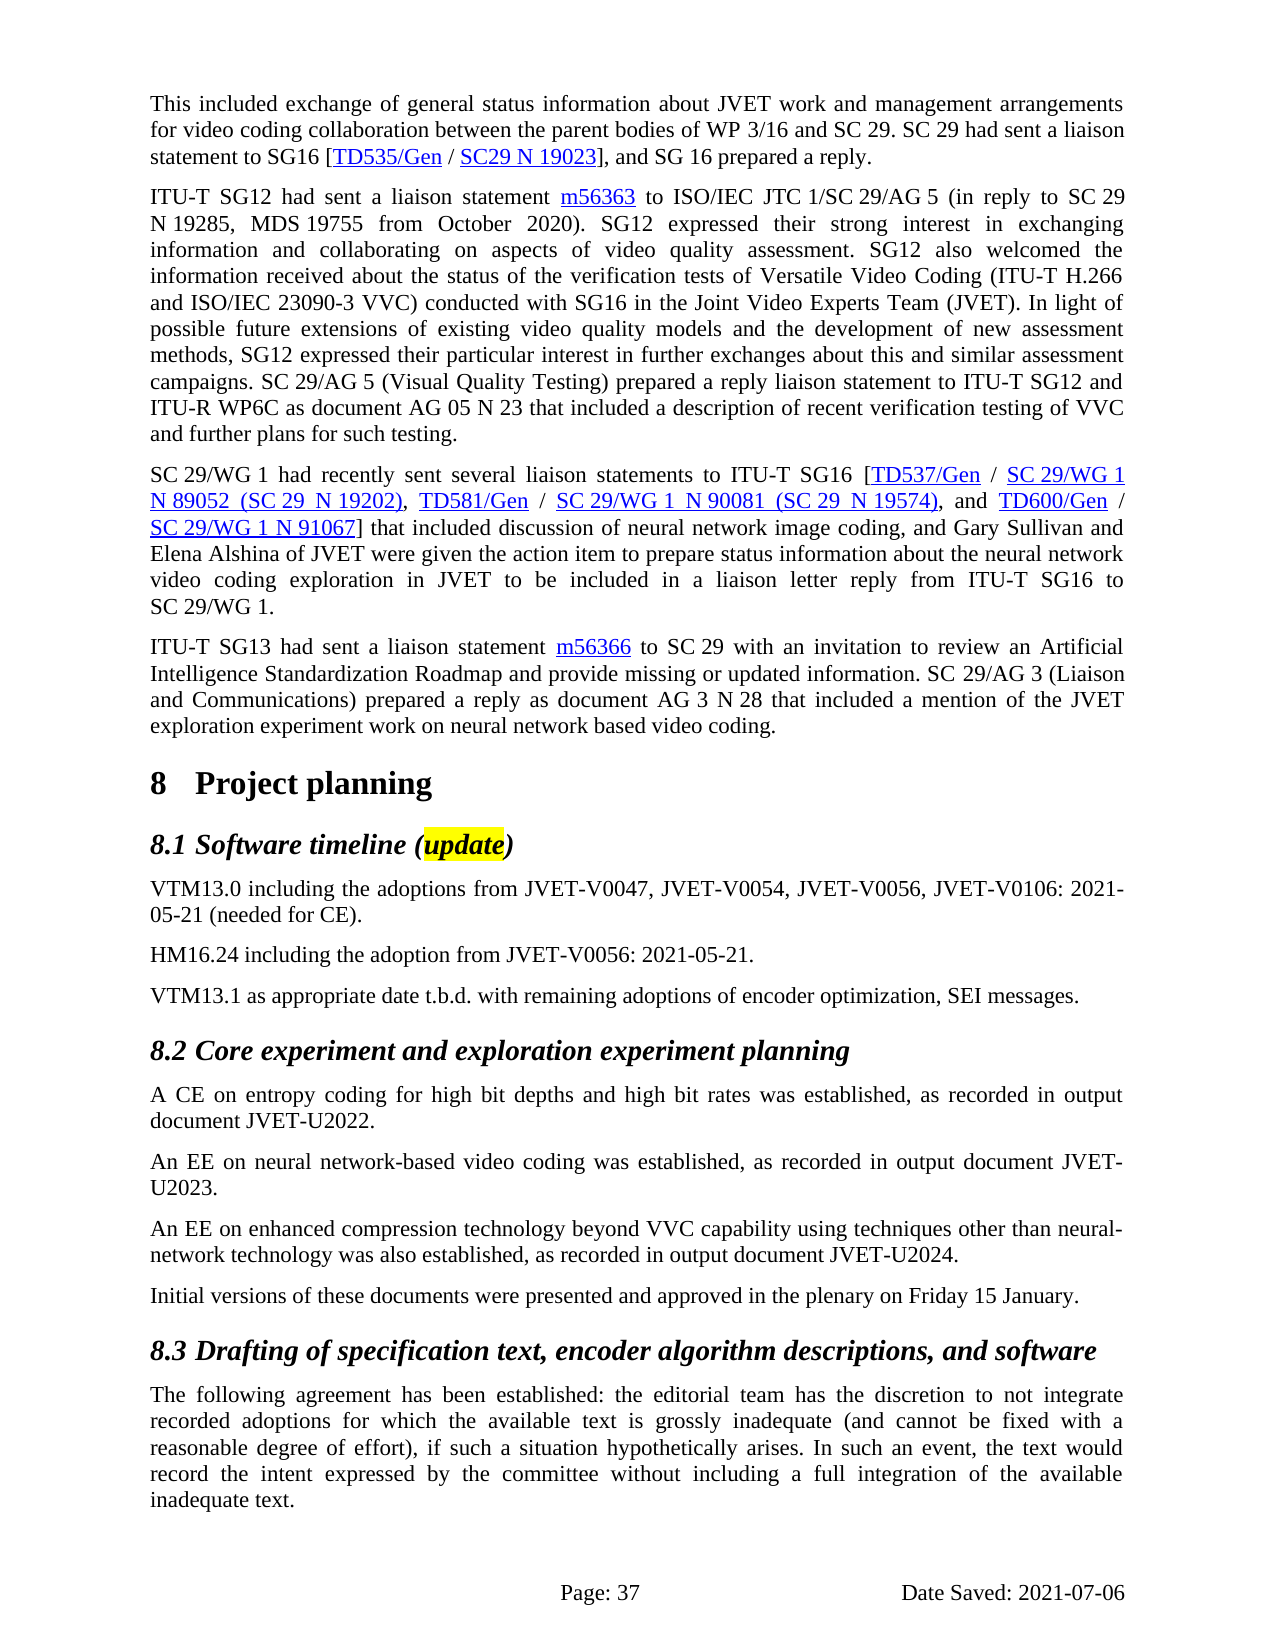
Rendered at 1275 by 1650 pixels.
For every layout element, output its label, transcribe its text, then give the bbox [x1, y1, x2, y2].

text An EE on neural network-based video coding was established, as recorded in output document JVET-U2023. [150, 1148, 1125, 1201]
text The following agreement has been established: the editorial team has the discretion to not integrate recorded adoptions for which the available text is grossly inadequate (and cannot be fixed with a reasonable degree of effort), if such a situation hypothetically arises. In such an event, the text would record the intent expressed by the committee without including a full integration of the available inadequate text. [150, 1381, 1125, 1513]
text SC 29/‌WG 1 had recently sent several liaison statements to ITU-T SG16 [TD537/Gen / SC 29/WG 1 N 89052 (SC 29 N 19202), TD581/Gen / SC 29/WG 1 N 90081 (SC 29 N 19574), and TD600/Gen / SC 29/WG 1 N 91067] that included discussion of neural network image coding, and Gary Sullivan and Elena Alshina of JVET were given the action item to prepare status information about the neural network video coding exploration in JVET to be included in a liaison letter reply from ITU-T SG16 to SC 29/WG 1. [150, 461, 1125, 619]
text This included exchange of general status information about JVET work and management arrangements for video coding collaboration between the parent bodies of WP 3/16 and SC 29. SC 29 had sent a liaison statement to SG16 [TD535/Gen / SC29 N 19023], and SG 16 prepared a reply. [150, 90, 1125, 169]
subtitle Software timeline (update) [504, 827, 1125, 861]
text ITU-T SG13 had sent a liaison statement m56366 to SC 29 with an invitation to review an Artificial Intelligence Standardization Roadmap and provide missing or updated information. SC 29/AG 3 (Liaison and Communications) prepared a reply as document AG 3 N 28 that included a mention of the JVET exploration experiment work on neural network based video coding. [150, 633, 1125, 739]
text VTM13.0 including the adoptions from JVET-V0047, JVET-V0054, JVET-V0056, JVET-V0106: 2021-05-21 (needed for CE). [150, 875, 1125, 927]
subtitle Core experiment and exploration experiment planning [150, 1033, 1125, 1067]
subtitle Project planning [150, 764, 1125, 802]
text A CE on entropy coding for high bit depths and high bit rates was established, as recorded in output document JVET-U2022. [150, 1081, 1125, 1134]
text VTM13.1 as appropriate date t.b.d. with remaining adoptions of encoder optimization, SEI messages. [150, 982, 1125, 1008]
text ITU-T SG12 had sent a liaison statement m56363 to ISO/IEC JTC 1/‌SC 29/‌AG 5 (in reply to SC 29 N 19285, MDS 19755 from October 2020). SG12 expressed their strong interest in exchanging information and collaborating on aspects of video quality assessment. SG12 also welcomed the information received about the status of the verification tests of Versatile Video Coding (ITU-T H.266 and ISO/IEC 23090-3 VVC) conducted with SG16 in the Joint Video Experts Team (JVET). In light of possible future extensions of existing video quality models and the development of new assessment methods, SG12 expressed their particular interest in further exchanges about this and similar assessment campaigns. SC 29/AG 5 (Visual Quality Testing) prepared a reply liaison statement to ITU-T SG12 and ITU-R WP6C as document AG 05 N 23 that included a description of recent verification testing of VVC and further plans for such testing. [150, 183, 1125, 447]
text HM16.24 including the adoption from JVET-V0056: 2021-05-21. [150, 942, 1125, 968]
subtitle Software timeline (update) [150, 827, 424, 861]
subtitle Drafting of specification text, encoder algorithm descriptions, and software [150, 1333, 1125, 1367]
text Initial versions of these documents were presented and approved in the plenary on Friday 15 January. [150, 1282, 1125, 1308]
text An EE on enhanced compression technology beyond VVC capability using techniques other than neural-network technology was also established, as recorded in output document JVET-U2024. [150, 1215, 1125, 1268]
